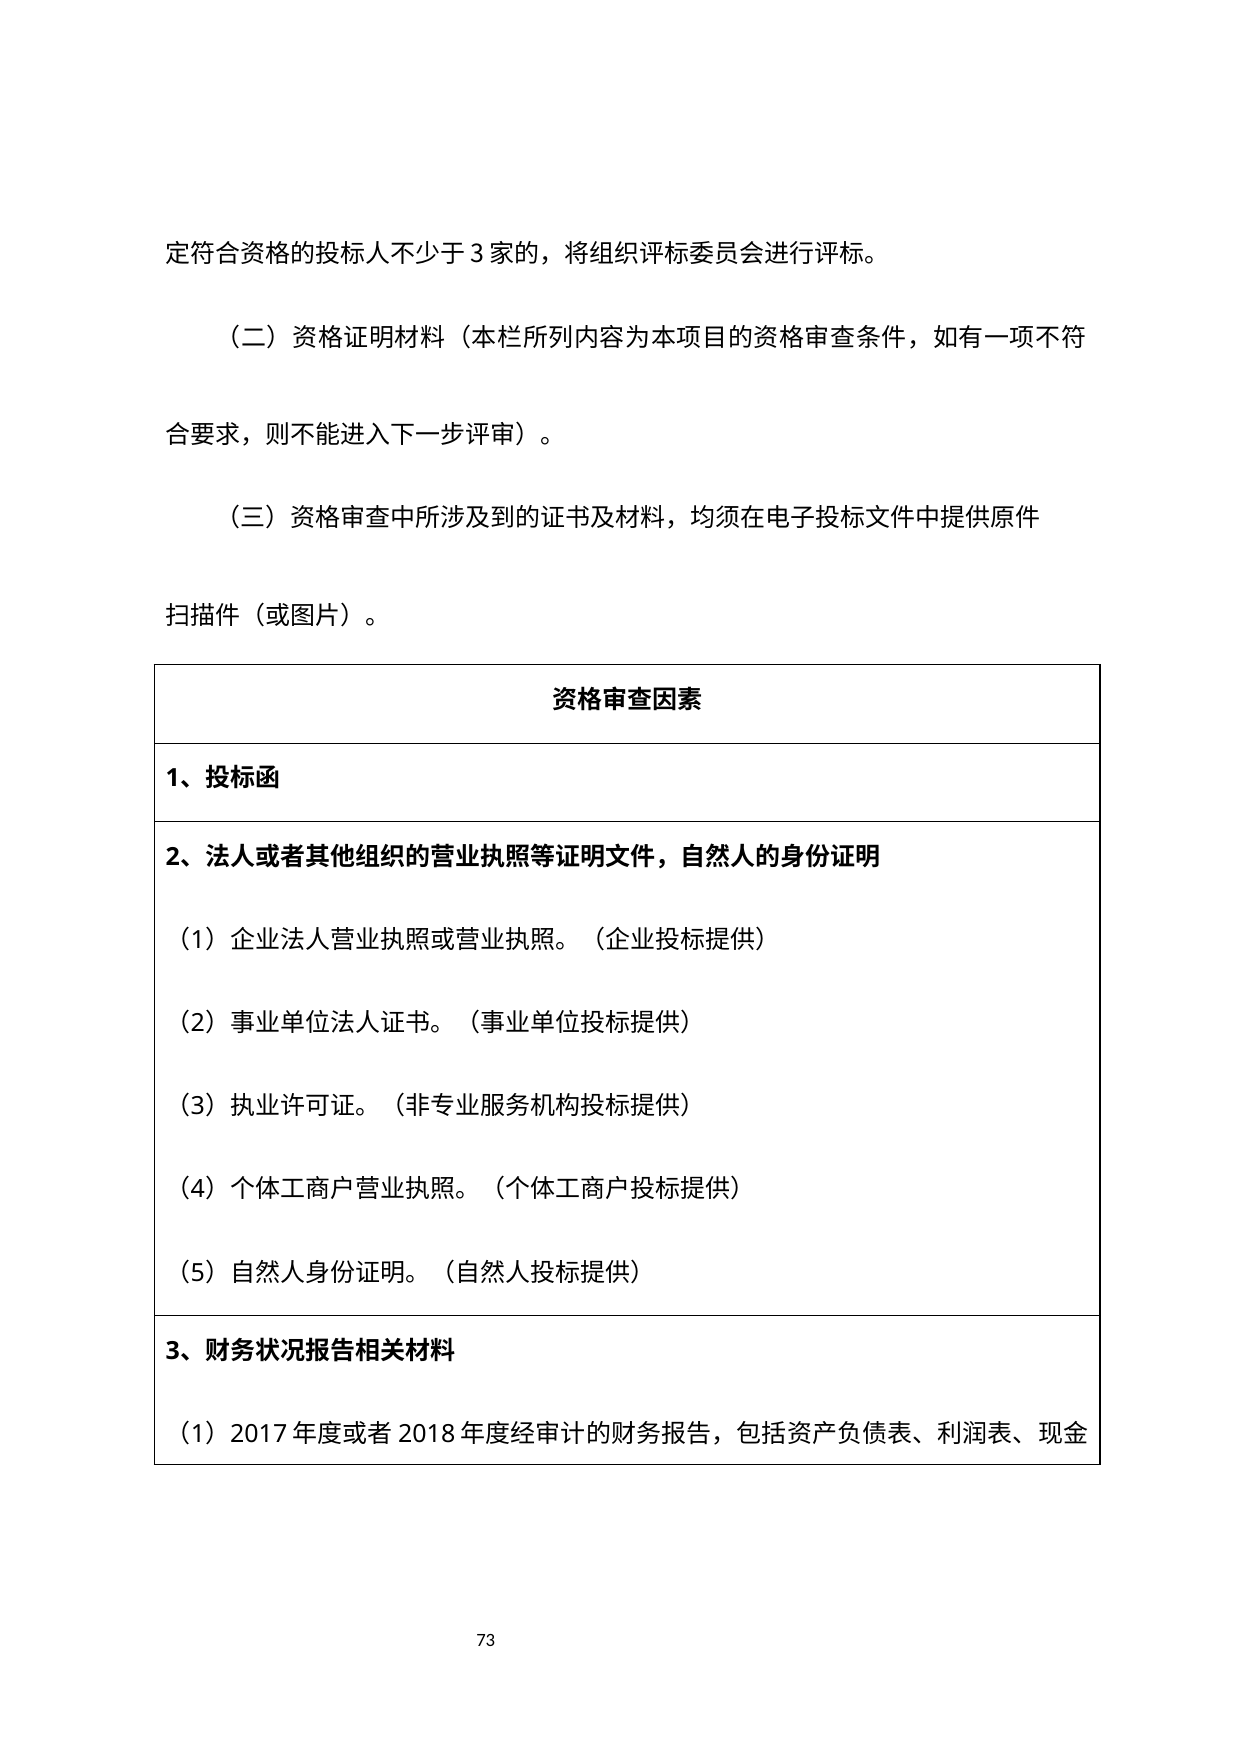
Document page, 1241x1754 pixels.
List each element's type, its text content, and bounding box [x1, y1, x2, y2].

table_cell 1、投标函 [155, 744, 1099, 821]
text （二）资格证明材料（本栏所列内容为本项目的资格审查条件，如有一项不符合要求，则不能进入下一步评审）。 [165, 303, 1087, 465]
table_cell 2、法人或者其他组织的营业执照等证明文件，自然人的身份证明 （1）企业法人营业执照或营业执照。（企业投标提供） （2）事业单位法人证书。（事业单位投标提供） （3）执业许可证。（非专业服务机构投标提供） （4）个体工商户营业执照。（个体工商户投标提供） （5）自然人身份证明。（自然人投标提供） [155, 822, 1099, 1315]
table_header 资格审查因素 [155, 665, 1099, 742]
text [165, 219, 1087, 284]
text （三）资格审查中所涉及到的证书及材料，均须在电子投标文件中提供原件扫描件（或图片）。 [165, 483, 1043, 646]
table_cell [155, 1316, 1099, 1464]
